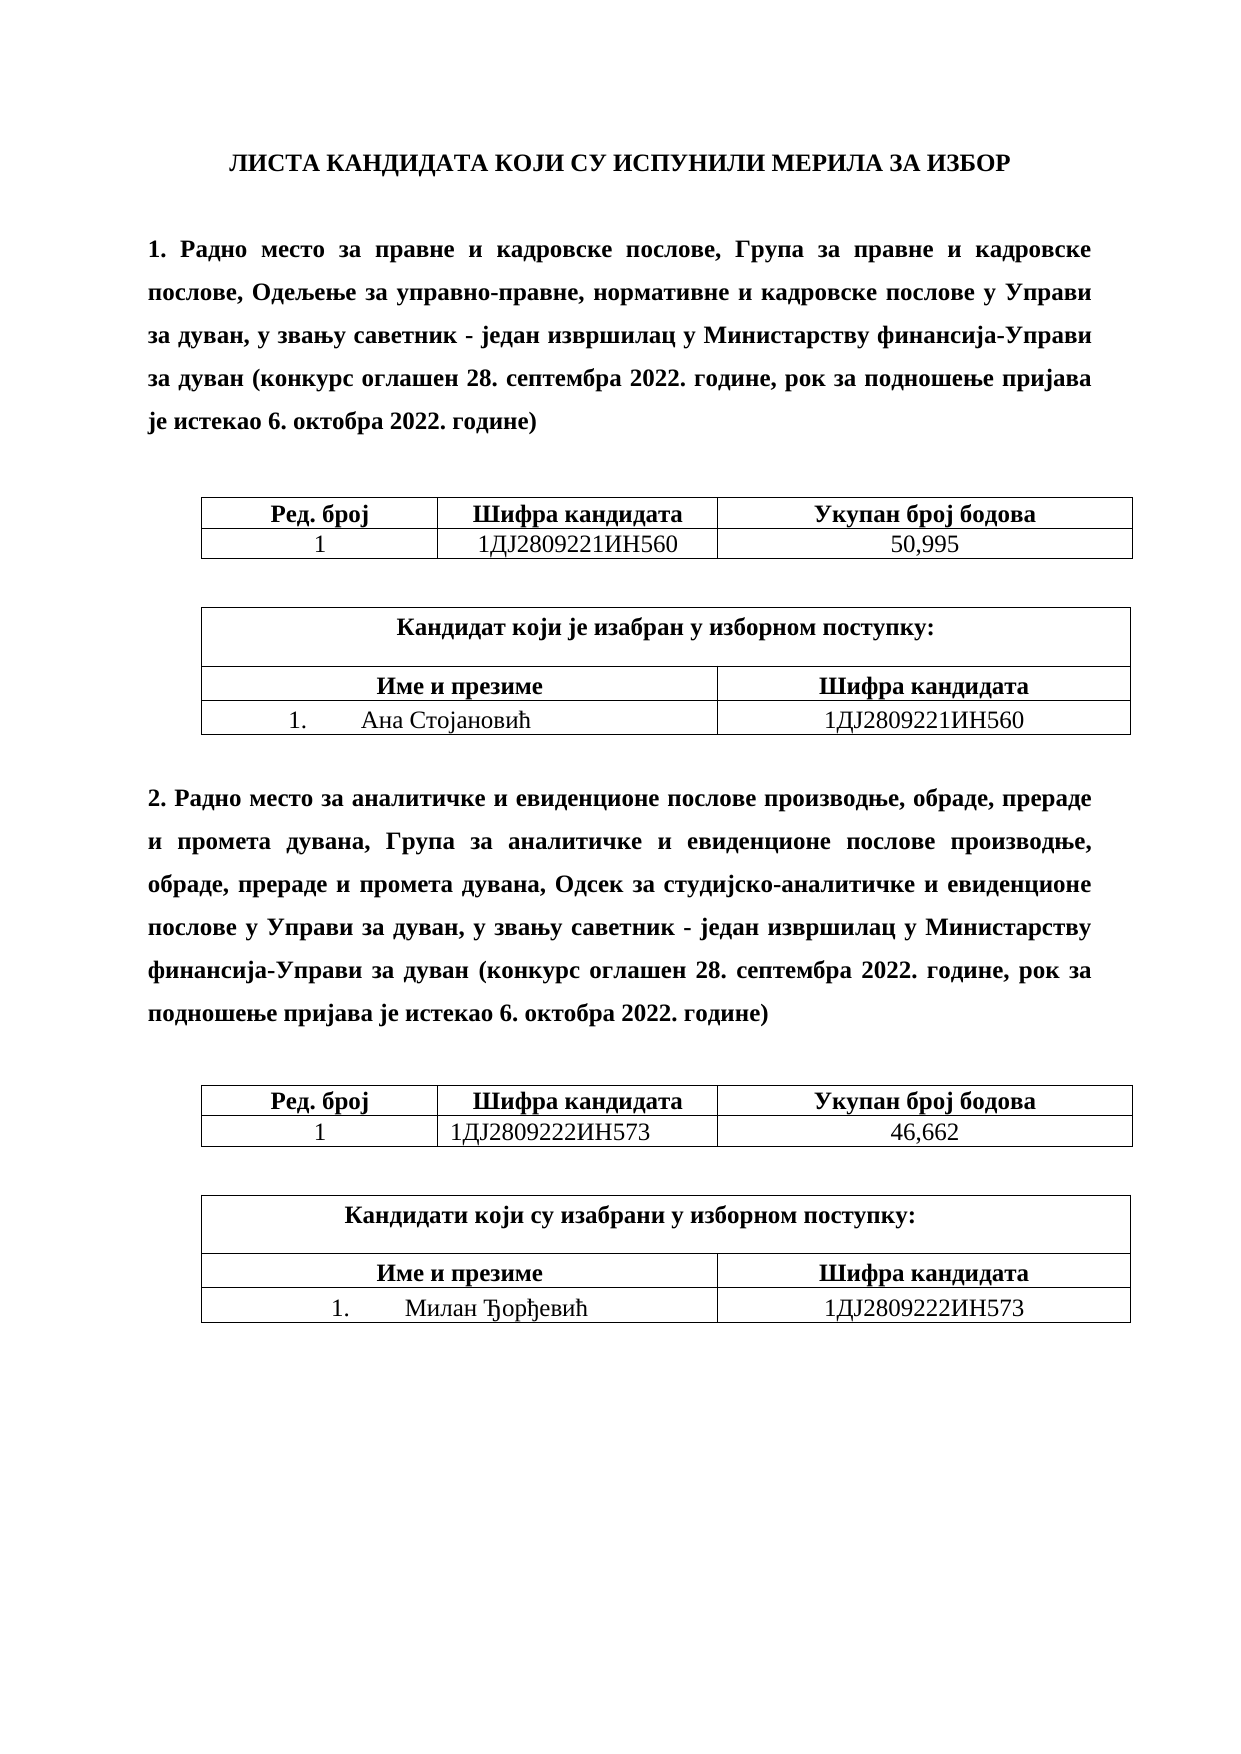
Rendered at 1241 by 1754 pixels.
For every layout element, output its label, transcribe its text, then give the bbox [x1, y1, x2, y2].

table_header Кандидат који је изабран у изборном поступку: [202, 608, 1130, 666]
table_header Укупан број бодова [718, 1086, 1132, 1115]
table_cell 1ДЈ2809221ИН560 [718, 701, 1130, 734]
table_cell 1ДЈ2809222ИН573 [438, 1116, 717, 1146]
table_header Шифра кандидата [438, 498, 717, 528]
text ЛИСТА КАНДИДАТА КОЈИ СУ ИСПУНИЛИ МЕРИЛА ЗА ИЗБОР [148, 148, 1093, 176]
table_cell 50,995 [718, 529, 1132, 558]
table_cell 1. Милан Ђорђевић [202, 1288, 717, 1322]
table_cell 1ДЈ2809221ИН560 [438, 529, 717, 558]
table_cell 1 [202, 1116, 437, 1146]
table_header Укупан број бодова [718, 498, 1132, 528]
table_header Кандидати који су изабрани у изборном поступку: [202, 1196, 1130, 1253]
table_cell 1 [202, 529, 437, 558]
table_cell Име и презиме [202, 667, 717, 700]
table_header Шифра кандидата [438, 1086, 717, 1115]
table_header Ред. број [202, 498, 437, 528]
table_cell 46,662 [718, 1116, 1132, 1146]
table_cell Шифра кандидата [718, 667, 1130, 700]
table_cell 1ДЈ2809222ИН573 [718, 1288, 1130, 1322]
text 1. Радно место за правне и кадровске послове, Група за правне и кадровске послове, Одељење за управно-правне, нормативне и кадровске послове у Управи за дуван, у звању саветник - један извршилац у Министарству финансија-Управи за дуван (конкурс оглашен 28. септембра 2022. године, рок за подношење пријава је истекао 6. октобра 2022. године) [148, 234, 1093, 435]
table_cell 1. Ана Стојановић [202, 701, 717, 734]
table_header Ред. број [202, 1086, 437, 1115]
table_cell Име и презиме [202, 1254, 717, 1287]
text 2. Радно место за аналитичке и евиденционе послове производње, обраде, прераде и промета дувана, Група за аналитичке и евиденционе послове производње, обраде, прераде и промета дувана, Одсек за студијско-аналитичке и евиденционе послове у Управи за дуван, у звању саветник - један извршилац у Министарству финансија-Управи за дуван (конкурс оглашен 28. септембра 2022. године, рок за подношење пријава је истекао 6. октобра 2022. године) [148, 783, 1093, 1027]
table_cell Шифра кандидата [718, 1254, 1130, 1287]
